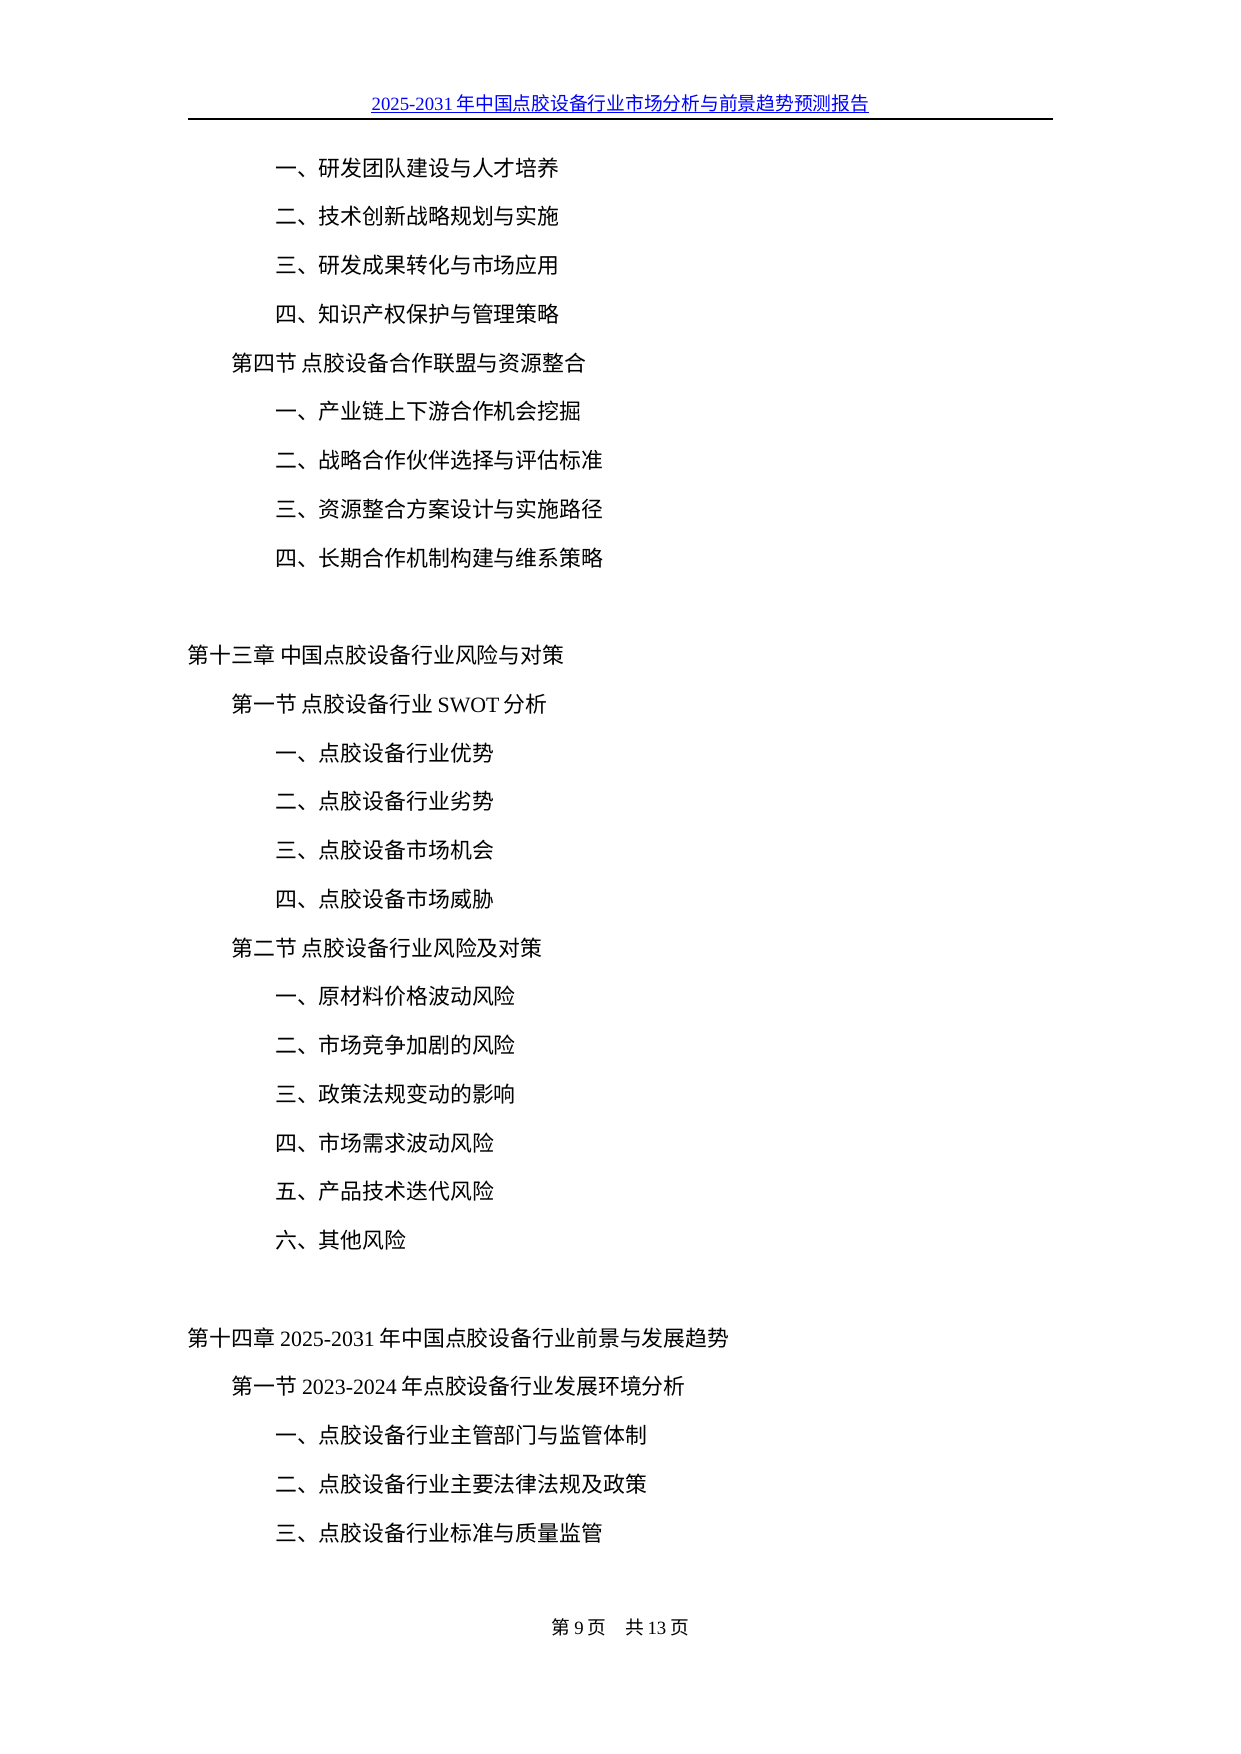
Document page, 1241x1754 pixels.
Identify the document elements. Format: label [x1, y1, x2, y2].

text [187, 150, 1053, 1548]
